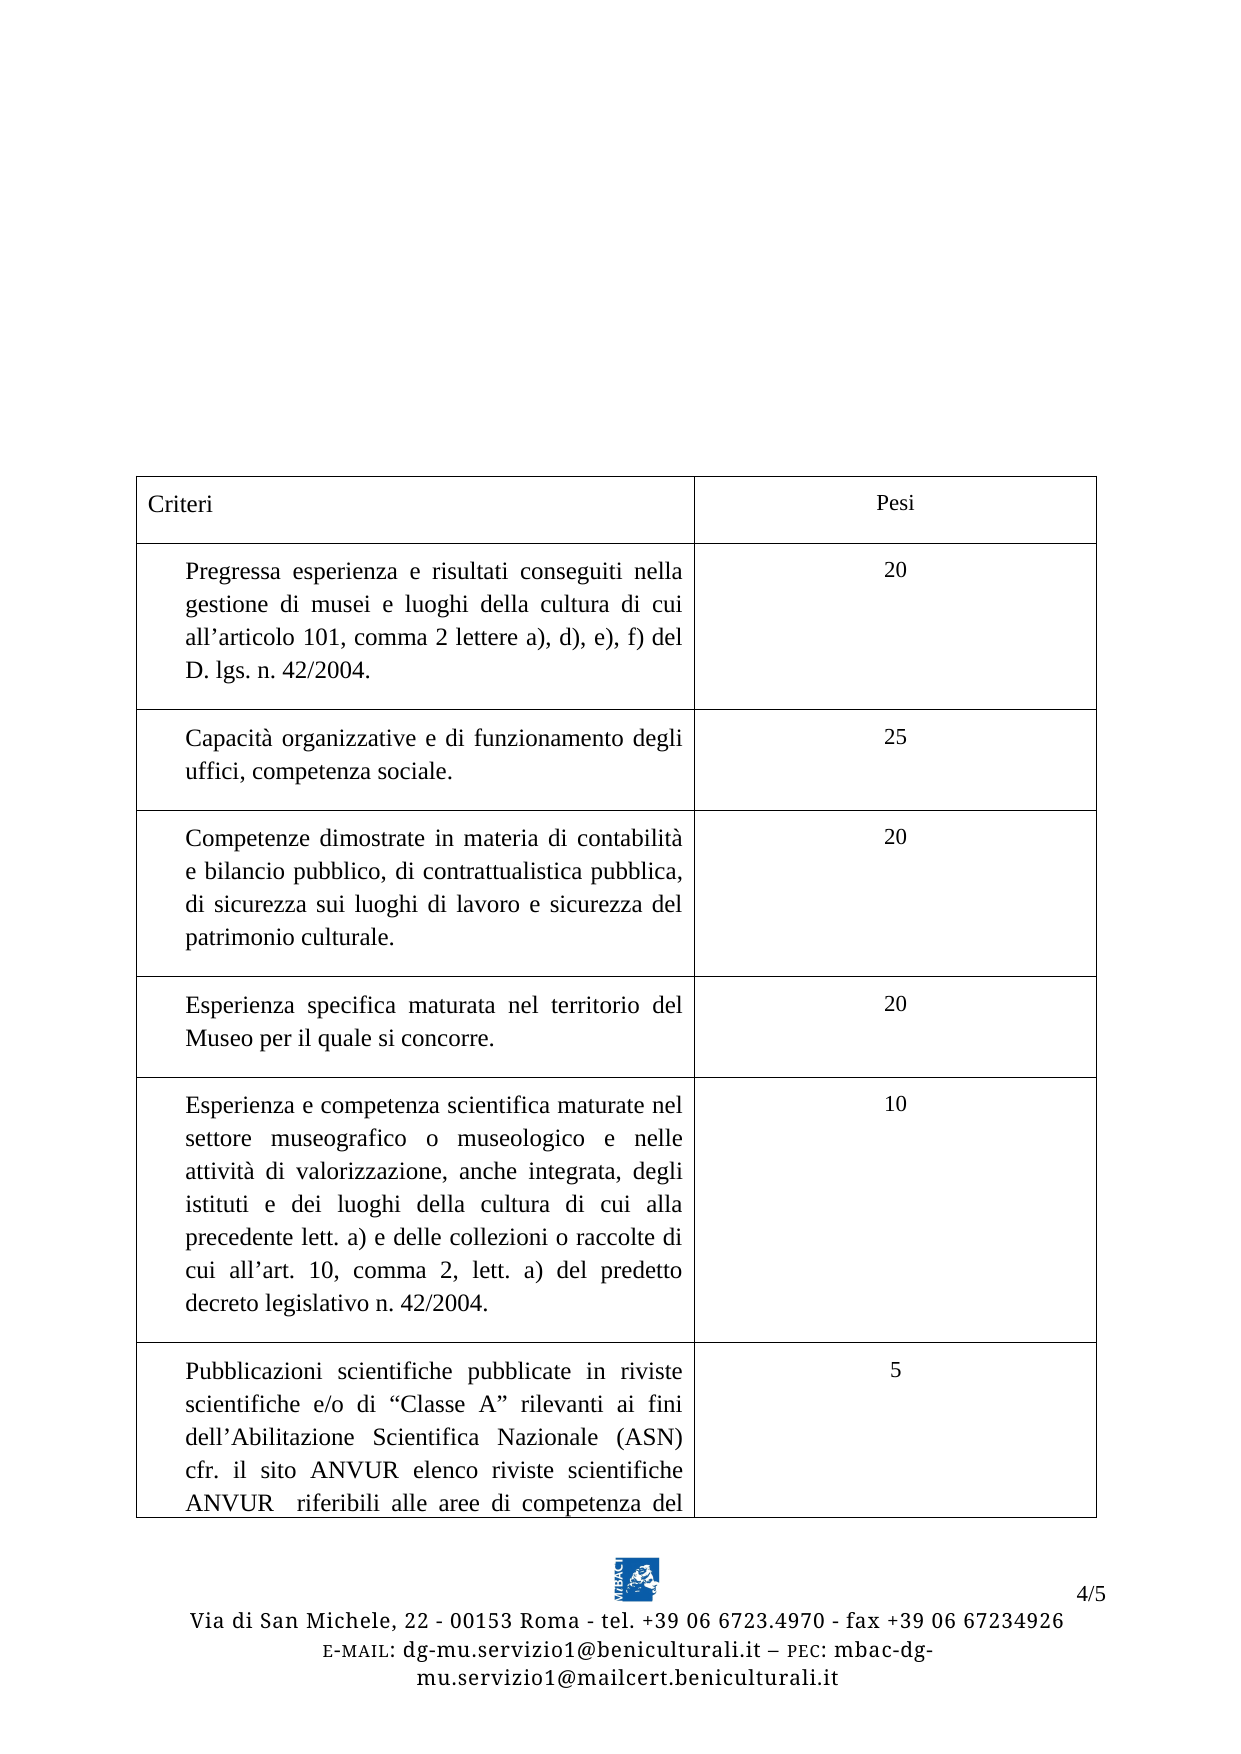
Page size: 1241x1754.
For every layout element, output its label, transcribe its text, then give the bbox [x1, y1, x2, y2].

table_cell Esperienza e competenza scientifica maturate nel settore museografico o museologico e nelle attività di valorizzazione, anche integrata, degli istituti e dei luoghi della cultura di cui alla precedente lett. a) e delle collezioni o raccolte di cui all’art. 10, comma 2, lett. a) del predetto decreto legislativo n. 42/2004. [137, 1078, 694, 1342]
table_cell Pregressa esperienza e risultati conseguiti nella gestione di musei e luoghi della cultura di cui all’articolo 101, comma 2 lettere a), d), e), f) del D. lgs. n. 42/2004. [137, 544, 694, 709]
table_header Criteri [137, 477, 694, 543]
table_cell 20 [695, 977, 1096, 1077]
table_cell Capacità organizzative e di funzionamento degli uffici, competenza sociale. [137, 710, 694, 810]
table_cell Esperienza specifica maturata nel territorio del Museo per il quale si concorre. [137, 977, 694, 1077]
table_cell 20 [695, 811, 1096, 976]
table_header Pesi [695, 477, 1096, 543]
table_cell 10 [695, 1078, 1096, 1342]
picture [614, 1557, 660, 1602]
table_cell Competenze dimostrate in materia di contabilità e bilancio pubblico, di contrattualistica pubblica, di sicurezza sui luoghi di lavoro e sicurezza del patrimonio culturale. [137, 811, 694, 976]
table_cell 5 [695, 1343, 1096, 1517]
table_cell 25 [695, 710, 1096, 810]
table_cell 20 [695, 544, 1096, 709]
